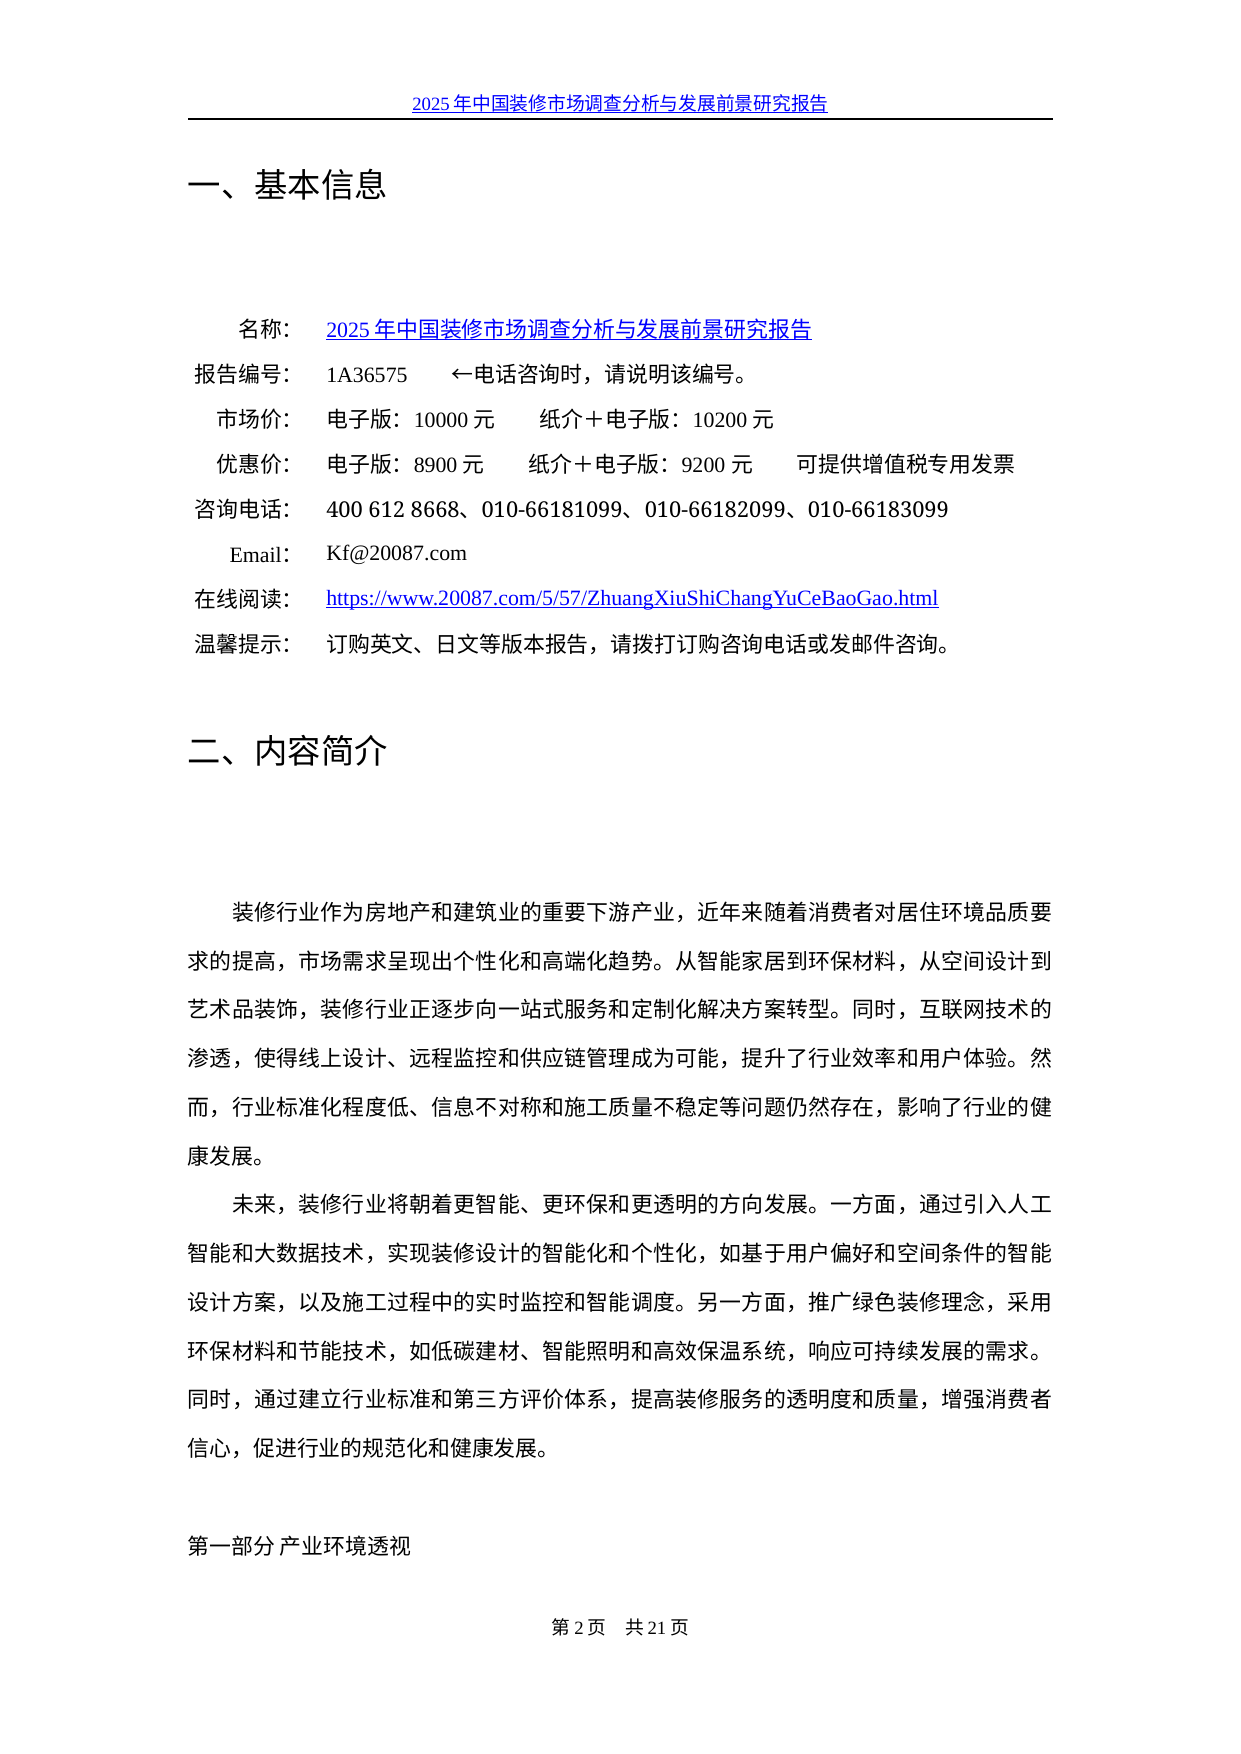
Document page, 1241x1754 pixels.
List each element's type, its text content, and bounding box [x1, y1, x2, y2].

table_cell 电子版：8900 元 纸介＋电子版：9200 元 可提供增值税专用发票 [315, 447, 1073, 492]
title 一、基本信息 [187, 150, 1053, 215]
table_cell 订购英文、日文等版本报告，请拨打订购咨询电话或发邮件咨询。 [315, 627, 1073, 672]
table_cell 1A36575 ←电话咨询时，请说明该编号。 [315, 357, 1073, 402]
table_cell 市场价： [167, 402, 315, 447]
table_cell 优惠价： [167, 447, 315, 492]
table_cell 报告编号： [167, 357, 315, 402]
table_header 2025年中国装修市场调查分析与发展前景研究报告 [315, 312, 1073, 357]
table_cell Email： [167, 537, 315, 582]
title 二、内容简介 [187, 717, 1053, 782]
table_cell 温馨提示： [167, 627, 315, 672]
table_cell 400 612 8668、010-66181099、010-66182099、010-66183099 [315, 492, 1073, 537]
table_cell 咨询电话： [167, 492, 315, 537]
table_cell 在线阅读： [167, 582, 315, 627]
table_cell Kf@20087.com [315, 537, 1073, 582]
table_cell [315, 582, 1073, 627]
table_cell 电子版：10000 元 纸介＋电子版：10200 元 [315, 402, 1073, 447]
table_header 名称： [167, 312, 315, 357]
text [187, 894, 1053, 1561]
